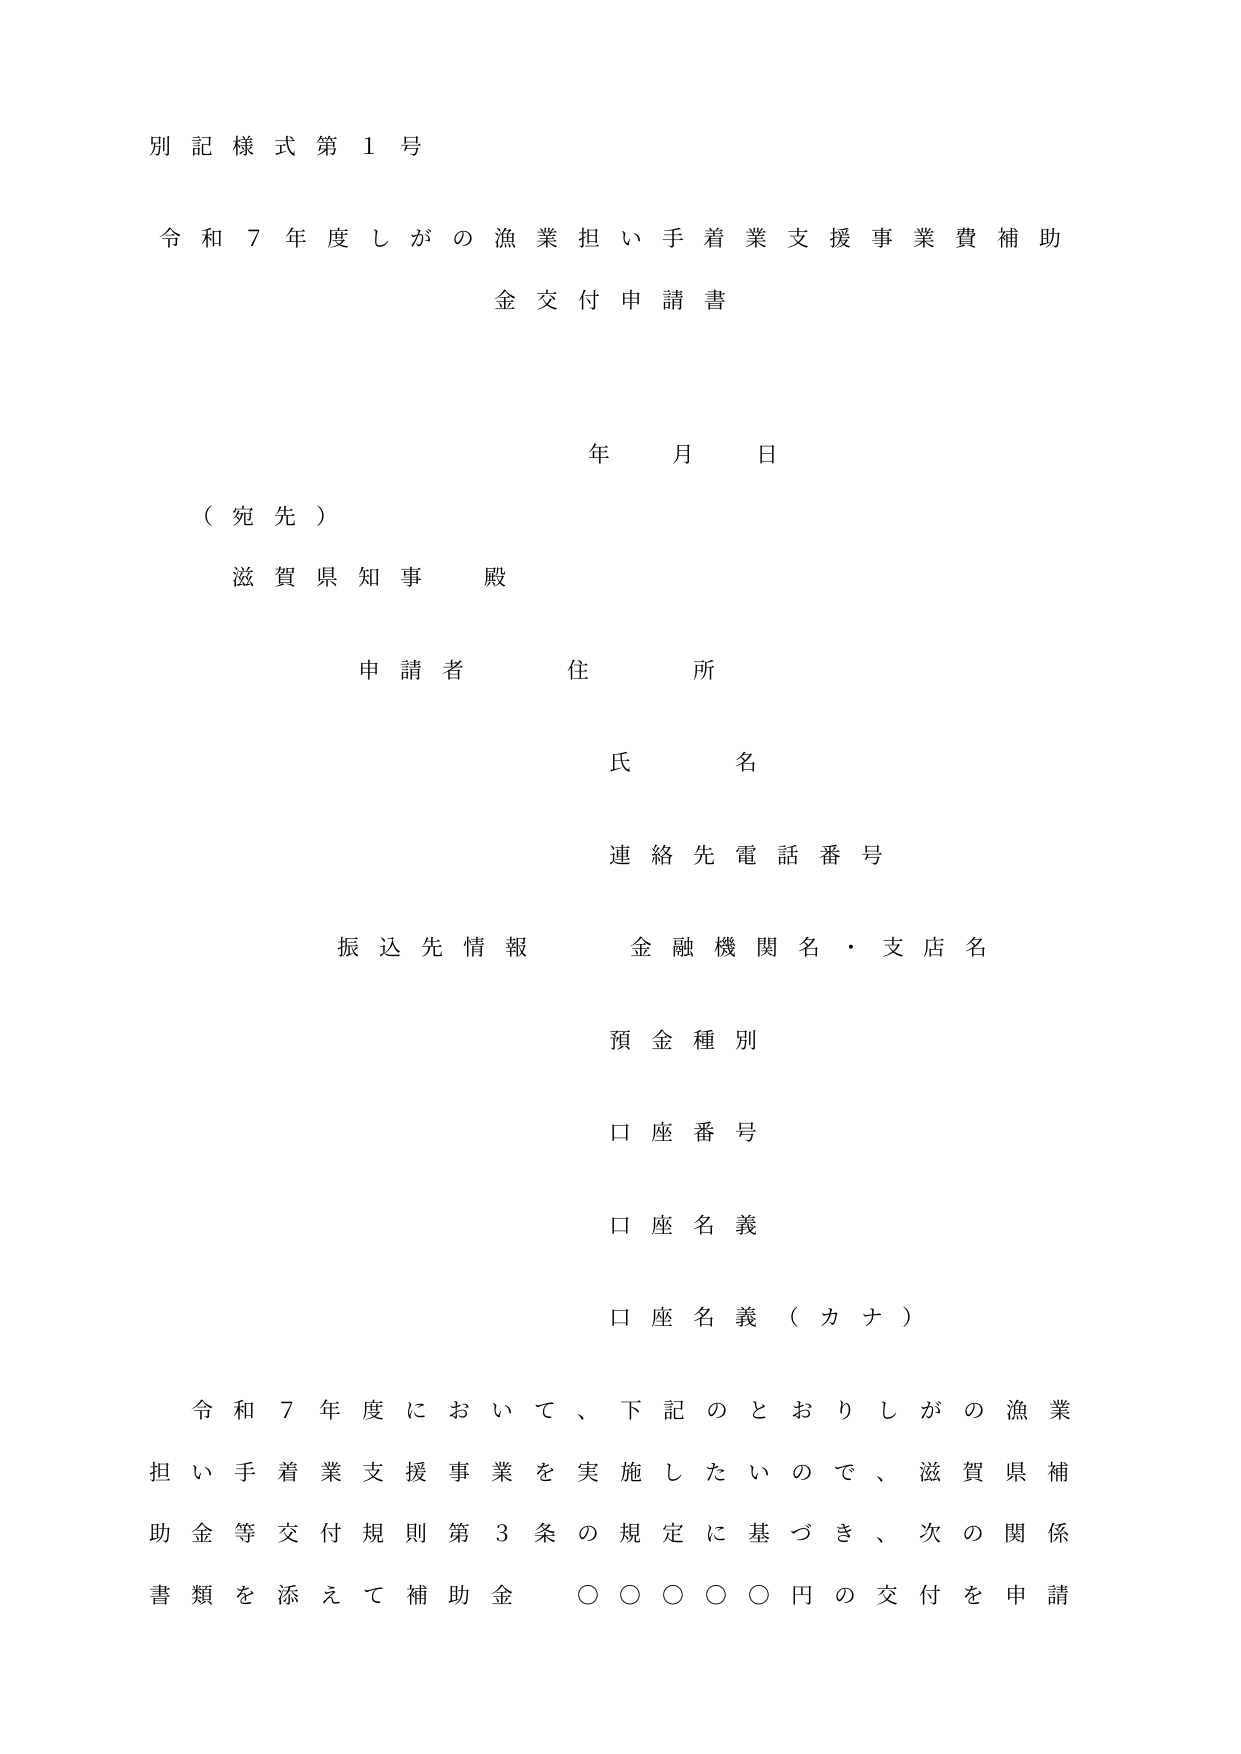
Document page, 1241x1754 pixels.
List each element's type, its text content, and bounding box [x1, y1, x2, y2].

text 令和７年度しがの漁業担い手着業支援事業費補助金交付申請書 [149, 206, 1091, 330]
text 口座名義（カナ） [149, 1286, 1091, 1347]
text 連絡先電話番号 [149, 823, 1091, 885]
text 振込先情報 金融機関名・支店名 [149, 916, 1091, 977]
text 滋賀県知事 殿 [149, 546, 1091, 607]
text 年 月 日 [149, 422, 1091, 484]
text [149, 1378, 1091, 1625]
text 氏 名 [149, 731, 1091, 792]
text 別記様式第１号 [149, 114, 1091, 176]
text 預金種別 [149, 1008, 1091, 1070]
text 口座番号 [149, 1101, 1091, 1162]
text 口座名義 [149, 1193, 1091, 1255]
text （宛先） [149, 484, 1091, 546]
text 申請者 住 所 [149, 638, 1091, 700]
